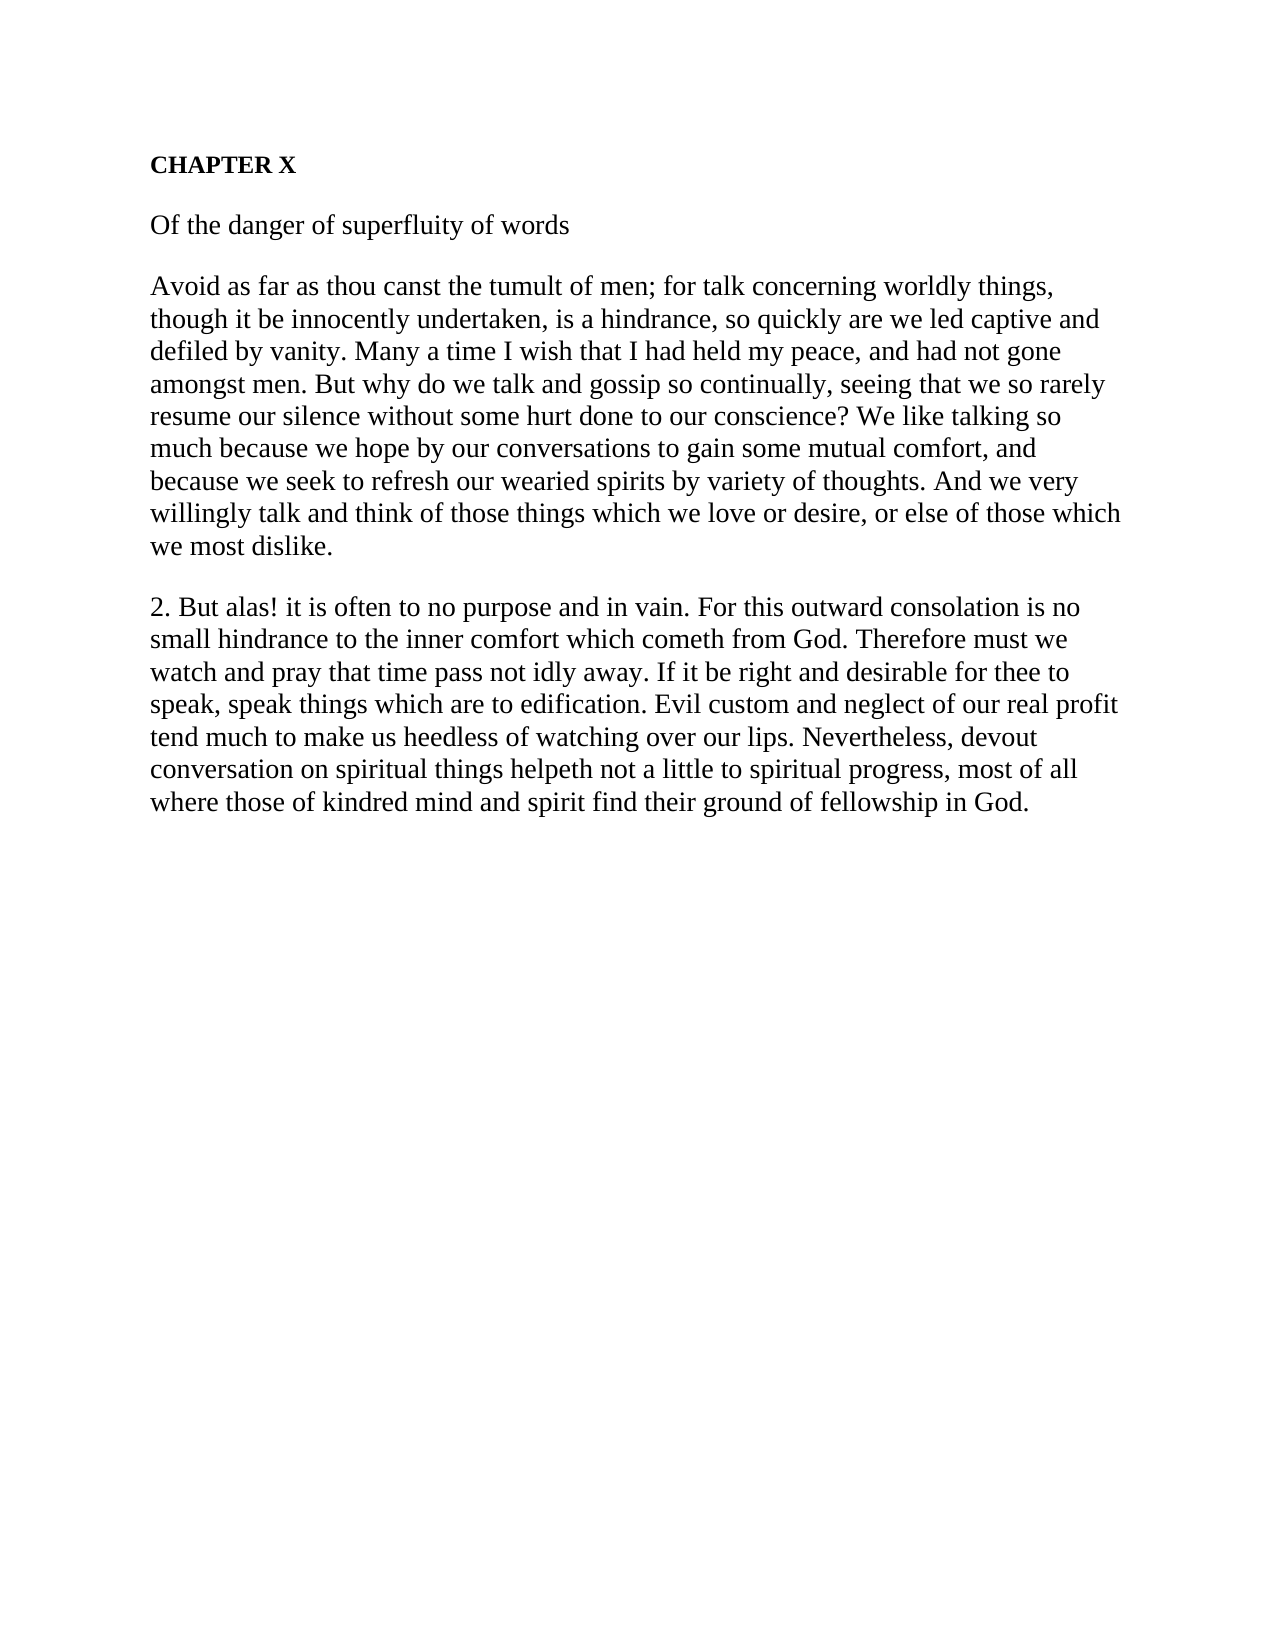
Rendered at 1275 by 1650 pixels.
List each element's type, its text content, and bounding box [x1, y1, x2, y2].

subtitle CHAPTER X [150, 150, 1125, 179]
text 2. But alas! it is often to no purpose and in vain. For this outward consolation is no small hindrance to the inner comfort which cometh from God. Therefore must we watch and pray that time pass not idly away. If it be right and desirable for thee to speak, speak things which are to edification. Evil custom and neglect of our real profit tend much to make us heedless of watching over our lips. Nevertheless, devout conversation on spiritual things helpeth not a little to spiritual progress, most of all where those of kindred mind and spirit find their ground of fellowship in God. [150, 590, 1125, 817]
text Of the danger of superfluity of words [150, 208, 1125, 240]
text Avoid as far as thou canst the tumult of men; for talk concerning worldly things, though it be innocently undertaken, is a hindrance, so quickly are we led captive and defiled by vanity. Many a time I wish that I had held my peace, and had not gone amongst men. But why do we talk and gossip so continually, seeing that we so rarely resume our silence without some hurt done to our conscience? We like talking so much because we hope by our conversations to gain some mutual comfort, and because we seek to refresh our wearied spirits by variety of thoughts. And we very willingly talk and think of those things which we love or desire, or else of those which we most dislike. [150, 269, 1125, 561]
